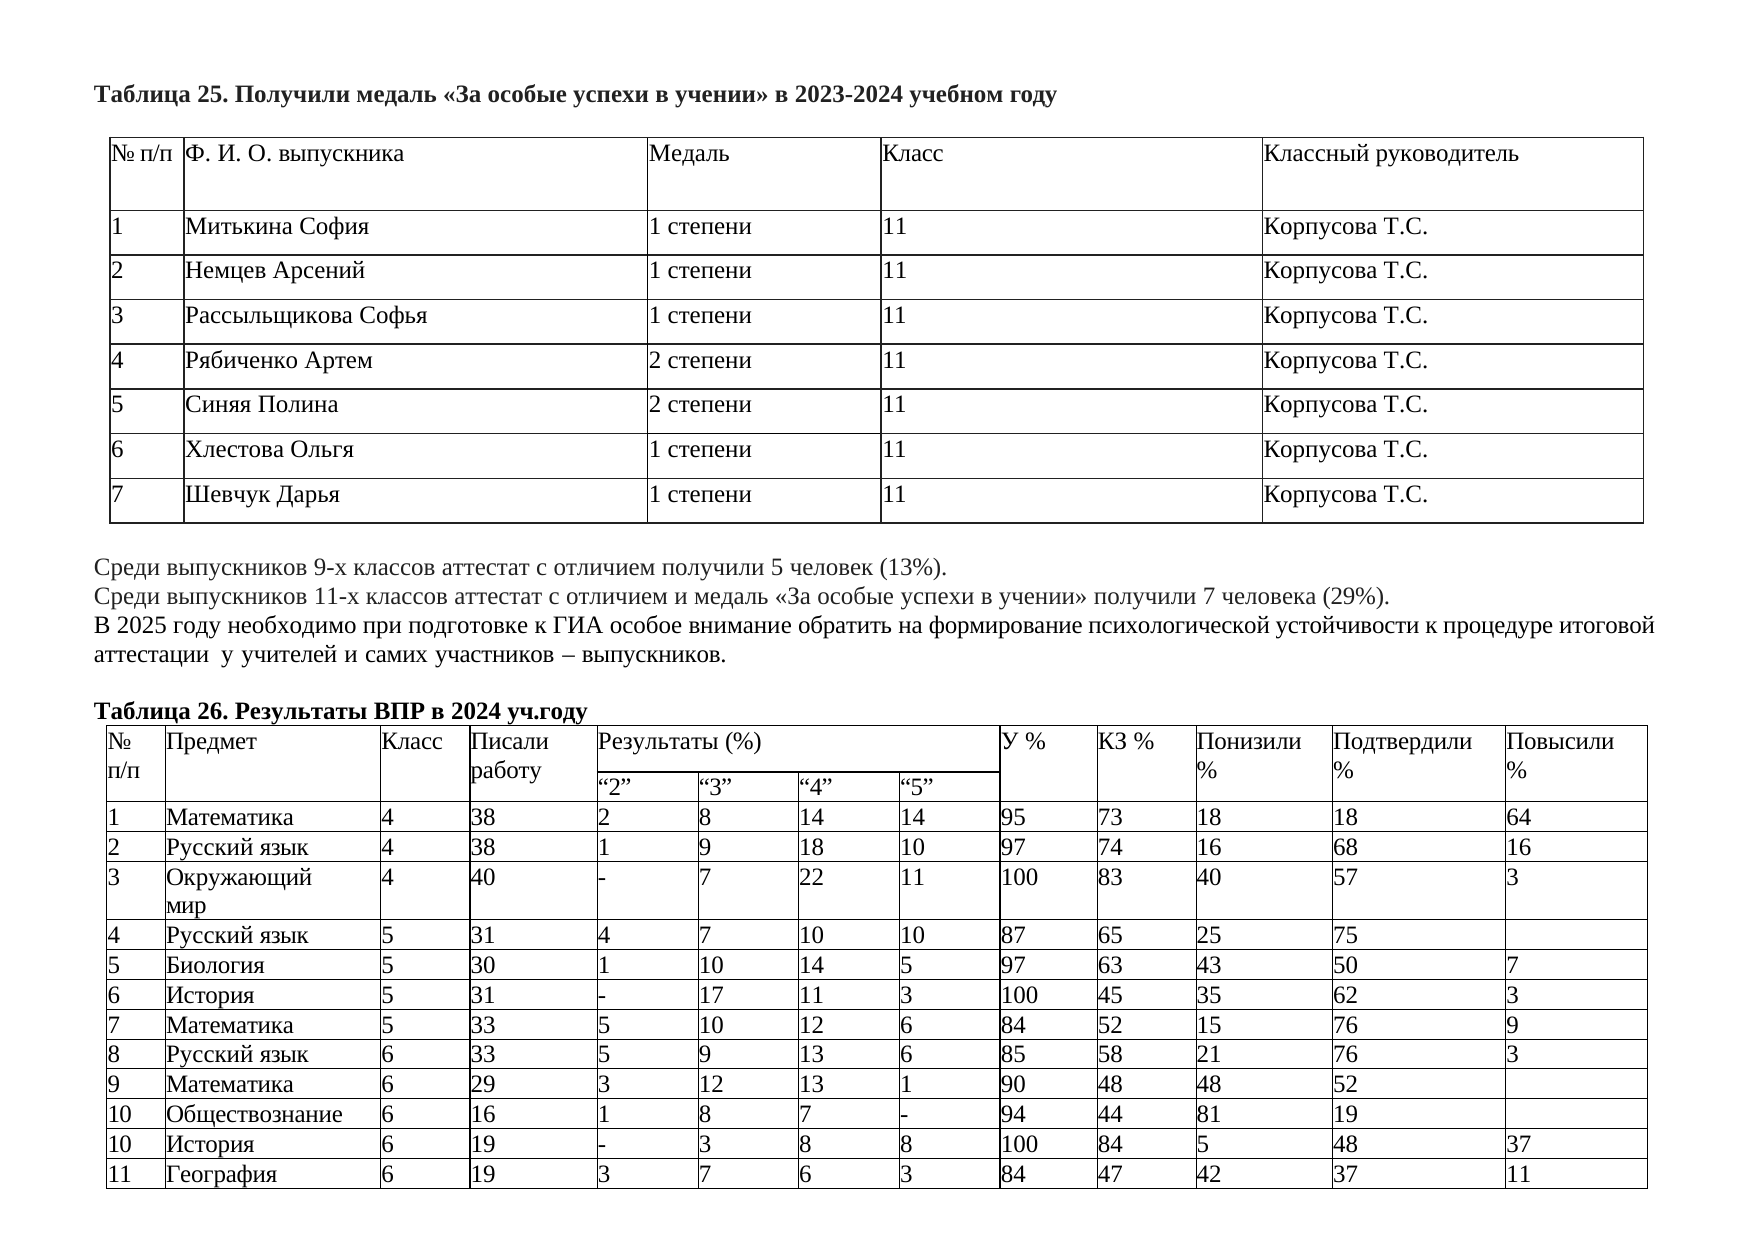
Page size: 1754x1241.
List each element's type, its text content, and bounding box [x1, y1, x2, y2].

table_cell 8 [107, 1040, 165, 1068]
table_cell “3” [699, 773, 798, 801]
table_cell 6 [900, 1040, 999, 1068]
table_cell 5 [381, 1010, 469, 1038]
table_cell 47 [1098, 1159, 1196, 1187]
table_cell 8 [699, 802, 798, 831]
table_cell 7 [107, 1010, 165, 1038]
table_cell 5 [381, 980, 469, 1009]
table_cell 11 [882, 479, 1262, 522]
table_cell 35 [1197, 980, 1332, 1009]
table_cell 33 [471, 1010, 597, 1038]
table_cell 42 [1197, 1159, 1332, 1187]
table_cell 62 [1333, 980, 1505, 1009]
table_cell 4 [381, 832, 469, 861]
table_cell - [598, 1129, 698, 1158]
table_header Понизили % [1197, 726, 1332, 801]
table_cell География [166, 1159, 380, 1187]
table_cell 7 [799, 1099, 899, 1128]
table_cell 2 степени [648, 345, 880, 388]
table_cell 100 [1001, 1129, 1097, 1158]
table_cell 10 [107, 1129, 165, 1158]
table_cell 29 [471, 1069, 597, 1098]
table_cell Митькина София [185, 211, 647, 254]
table_cell 100 [1001, 980, 1097, 1009]
table_header У % [1001, 726, 1097, 801]
table_cell 76 [1333, 1040, 1505, 1068]
table_cell 6 [381, 1069, 469, 1098]
text Среди выпускников 9-х классов аттестат с отличием получили 5 человек (13%). [94, 552, 1660, 581]
table_cell 75 [1333, 920, 1505, 949]
table_cell “4” [799, 773, 899, 801]
table_cell 4 [111, 345, 183, 388]
table_cell Русский язык [166, 920, 380, 949]
table_cell 94 [1001, 1099, 1097, 1128]
table_cell 3 [1506, 980, 1647, 1009]
table_cell Русский язык [166, 1040, 380, 1068]
table_cell “5” [900, 773, 999, 801]
table_cell Немцев Арсений [185, 256, 647, 299]
table_cell Обществознание [166, 1099, 380, 1128]
table_header № п/п [107, 726, 165, 801]
table_cell 10 [699, 950, 798, 979]
table_cell 2 степени [648, 390, 880, 433]
table_cell Шевчук Дарья [185, 479, 647, 522]
table_cell 8 [799, 1129, 899, 1158]
table_cell 73 [1098, 802, 1196, 831]
table_cell - [598, 862, 698, 919]
table_cell 52 [1098, 1010, 1196, 1038]
table_cell 3 [699, 1129, 798, 1158]
table_cell 5 [107, 950, 165, 979]
table_cell 5 [598, 1040, 698, 1068]
table_cell 65 [1098, 920, 1196, 949]
table_cell 68 [1333, 832, 1505, 861]
table_cell 11 [900, 862, 999, 919]
text В 2025 году необходимо при подготовке к ГИА особое внимание обратить на формирование психологической устойчивости к процедуре итоговой аттестации у учителей и самих участников – выпускников. [94, 610, 1660, 667]
table_cell 10 [900, 832, 999, 861]
table_cell 37 [1333, 1159, 1505, 1187]
table_cell 18 [1333, 802, 1505, 831]
table_cell 21 [1197, 1040, 1332, 1068]
table_cell 10 [699, 1010, 798, 1038]
table_cell 6 [111, 434, 183, 477]
table_cell 19 [1333, 1099, 1505, 1128]
table_header Класс [882, 138, 1262, 210]
table_cell 45 [1098, 980, 1196, 1009]
table_cell 7 [699, 920, 798, 949]
table_header Предмет [166, 726, 380, 801]
table_cell 1 [111, 211, 183, 254]
table_cell 38 [471, 832, 597, 861]
table_cell История [166, 1129, 380, 1158]
table_cell 85 [1001, 1040, 1097, 1068]
table_cell 5 [381, 920, 469, 949]
table_cell 15 [1197, 1010, 1332, 1038]
table_cell Синяя Полина [185, 390, 647, 433]
table_cell 25 [1197, 920, 1332, 949]
text Таблица 26. Результаты ВПР в 2024 уч.году [94, 696, 1660, 725]
table_cell 5 [111, 390, 183, 433]
table_cell 1 степени [648, 256, 880, 299]
table_cell 1 [107, 802, 165, 831]
table_header Ф. И. О. выпускника [185, 138, 647, 210]
table_cell 11 [882, 256, 1262, 299]
table_cell Рассыльщикова Софья [185, 300, 647, 343]
table_cell 4 [598, 920, 698, 949]
table_cell Корпусова Т.С. [1263, 211, 1643, 254]
table_cell - [598, 980, 698, 1009]
table_cell 3 [598, 1159, 698, 1187]
table_cell 3 [1506, 862, 1647, 919]
table_cell 38 [471, 802, 597, 831]
table_cell Корпусова Т.С. [1263, 256, 1643, 299]
table_cell 11 [882, 300, 1262, 343]
table_cell 6 [381, 1040, 469, 1068]
table_cell 64 [1506, 802, 1647, 831]
table_cell 7 [699, 1159, 798, 1187]
table_cell 83 [1098, 862, 1196, 919]
table_cell 40 [471, 862, 597, 919]
table_cell 9 [699, 1040, 798, 1068]
table_cell - [900, 1099, 999, 1128]
table_header Класс [381, 726, 469, 801]
table_cell 6 [799, 1159, 899, 1187]
table_cell [1506, 1099, 1647, 1128]
table_cell Биология [166, 950, 380, 979]
table_cell 13 [799, 1040, 899, 1068]
table_cell Корпусова Т.С. [1263, 434, 1643, 477]
table_cell 6 [381, 1099, 469, 1128]
table_cell 12 [699, 1069, 798, 1098]
table_cell 31 [471, 980, 597, 1009]
table_cell 52 [1333, 1069, 1505, 1098]
table_cell 4 [107, 920, 165, 949]
table_cell Математика [166, 1010, 380, 1038]
table_cell [1506, 920, 1647, 949]
table_cell 90 [1001, 1069, 1097, 1098]
table_header Результаты (%) [598, 726, 999, 771]
table_cell 100 [1001, 862, 1097, 919]
table_cell 3 [107, 862, 165, 919]
table_cell 81 [1197, 1099, 1332, 1128]
table_cell 17 [699, 980, 798, 1009]
table_cell 84 [1001, 1159, 1097, 1187]
table_cell 5 [598, 1010, 698, 1038]
table_cell 7 [111, 479, 183, 522]
table_cell 1 степени [648, 211, 880, 254]
table_cell 1 [598, 832, 698, 861]
table_cell 57 [1333, 862, 1505, 919]
table_cell 48 [1197, 1069, 1332, 1098]
table_cell 11 [107, 1159, 165, 1187]
table_cell 16 [471, 1099, 597, 1128]
table_cell 40 [1197, 862, 1332, 919]
table_cell 87 [1001, 920, 1097, 949]
table_header КЗ % [1098, 726, 1196, 801]
table_header Медаль [648, 138, 880, 210]
table_cell 48 [1333, 1129, 1505, 1158]
table_header Классный руководитель [1263, 138, 1643, 210]
table_cell 44 [1098, 1099, 1196, 1128]
table_cell 10 [799, 920, 899, 949]
text Среди выпускников 11-х классов аттестат с отличием и медаль «За особые успехи в учении» получили 7 человека (29%). [94, 581, 1660, 610]
table_cell 5 [900, 950, 999, 979]
table_cell 3 [900, 1159, 999, 1187]
table_cell 97 [1001, 950, 1097, 979]
table_cell Корпусова Т.С. [1263, 479, 1643, 522]
table_cell История [166, 980, 380, 1009]
table_cell 74 [1098, 832, 1196, 861]
table_cell Хлестова Ольгя [185, 434, 647, 477]
table_cell [1506, 1069, 1647, 1098]
table_cell 6 [900, 1010, 999, 1038]
table_cell 10 [107, 1099, 165, 1128]
table_cell 14 [900, 802, 999, 831]
table_cell 6 [107, 980, 165, 1009]
table_cell 1 [598, 950, 698, 979]
table_cell 48 [1098, 1069, 1196, 1098]
table_cell 16 [1506, 832, 1647, 861]
table_cell 9 [699, 832, 798, 861]
table_cell 1 степени [648, 434, 880, 477]
table_cell 3 [1506, 1040, 1647, 1068]
table_cell 9 [107, 1069, 165, 1098]
table_cell 84 [1001, 1010, 1097, 1038]
table_cell Окружающий мир [166, 862, 380, 919]
table_cell 11 [882, 345, 1262, 388]
table_cell 3 [900, 980, 999, 1009]
table_cell 18 [799, 832, 899, 861]
table_cell 30 [471, 950, 597, 979]
table_cell 50 [1333, 950, 1505, 979]
table_cell 14 [799, 950, 899, 979]
table_cell 2 [598, 802, 698, 831]
table_cell 18 [1197, 802, 1332, 831]
table_cell 11 [799, 980, 899, 1009]
table_cell 8 [900, 1129, 999, 1158]
table_cell 6 [381, 1159, 469, 1187]
table_cell 11 [882, 434, 1262, 477]
table_cell 4 [381, 802, 469, 831]
table_cell 11 [882, 390, 1262, 433]
table_cell Математика [166, 802, 380, 831]
table_cell 3 [111, 300, 183, 343]
table_cell 76 [1333, 1010, 1505, 1038]
table_cell 12 [799, 1010, 899, 1038]
table_cell 2 [111, 256, 183, 299]
table_header Подтвердили % [1333, 726, 1505, 801]
table_cell 9 [1506, 1010, 1647, 1038]
table_cell 1 [900, 1069, 999, 1098]
table_cell 97 [1001, 832, 1097, 861]
table_cell 1 [598, 1099, 698, 1128]
table_cell “2” [598, 773, 698, 801]
table_cell 11 [882, 211, 1262, 254]
table_cell 11 [1506, 1159, 1647, 1187]
table_cell 14 [799, 802, 899, 831]
table_cell 10 [900, 920, 999, 949]
table_cell 95 [1001, 802, 1097, 831]
table_cell Корпусова Т.С. [1263, 300, 1643, 343]
table_cell 84 [1098, 1129, 1196, 1158]
table_cell Корпусова Т.С. [1263, 345, 1643, 388]
table_cell Рябиченко Артем [185, 345, 647, 388]
table_cell 7 [699, 862, 798, 919]
table_cell 13 [799, 1069, 899, 1098]
table_cell 6 [381, 1129, 469, 1158]
table_cell 1 степени [648, 300, 880, 343]
table_cell 7 [1506, 950, 1647, 979]
table_cell 58 [1098, 1040, 1196, 1068]
table_cell 8 [699, 1099, 798, 1128]
table_cell 37 [1506, 1129, 1647, 1158]
table_cell Русский язык [166, 832, 380, 861]
table_cell 3 [598, 1069, 698, 1098]
table_cell 19 [471, 1129, 597, 1158]
table_cell 16 [1197, 832, 1332, 861]
table_header Писали работу [471, 726, 597, 801]
table_cell 4 [381, 862, 469, 919]
table_header № п/п [111, 138, 183, 210]
table_cell Корпусова Т.С. [1263, 390, 1643, 433]
table_cell 2 [107, 832, 165, 861]
table_cell 5 [1197, 1129, 1332, 1158]
table_cell 63 [1098, 950, 1196, 979]
text Таблица 25. Получили медаль «За особые успехи в учении» в 2023-2024 учебном году [94, 79, 1660, 108]
table_cell 22 [799, 862, 899, 919]
table_cell 19 [471, 1159, 597, 1187]
table_header Повысили % [1506, 726, 1647, 801]
table_cell 33 [471, 1040, 597, 1068]
table_cell Математика [166, 1069, 380, 1098]
table_cell 43 [1197, 950, 1332, 979]
table_cell 1 степени [648, 479, 880, 522]
table_cell 5 [381, 950, 469, 979]
table_cell 31 [471, 920, 597, 949]
